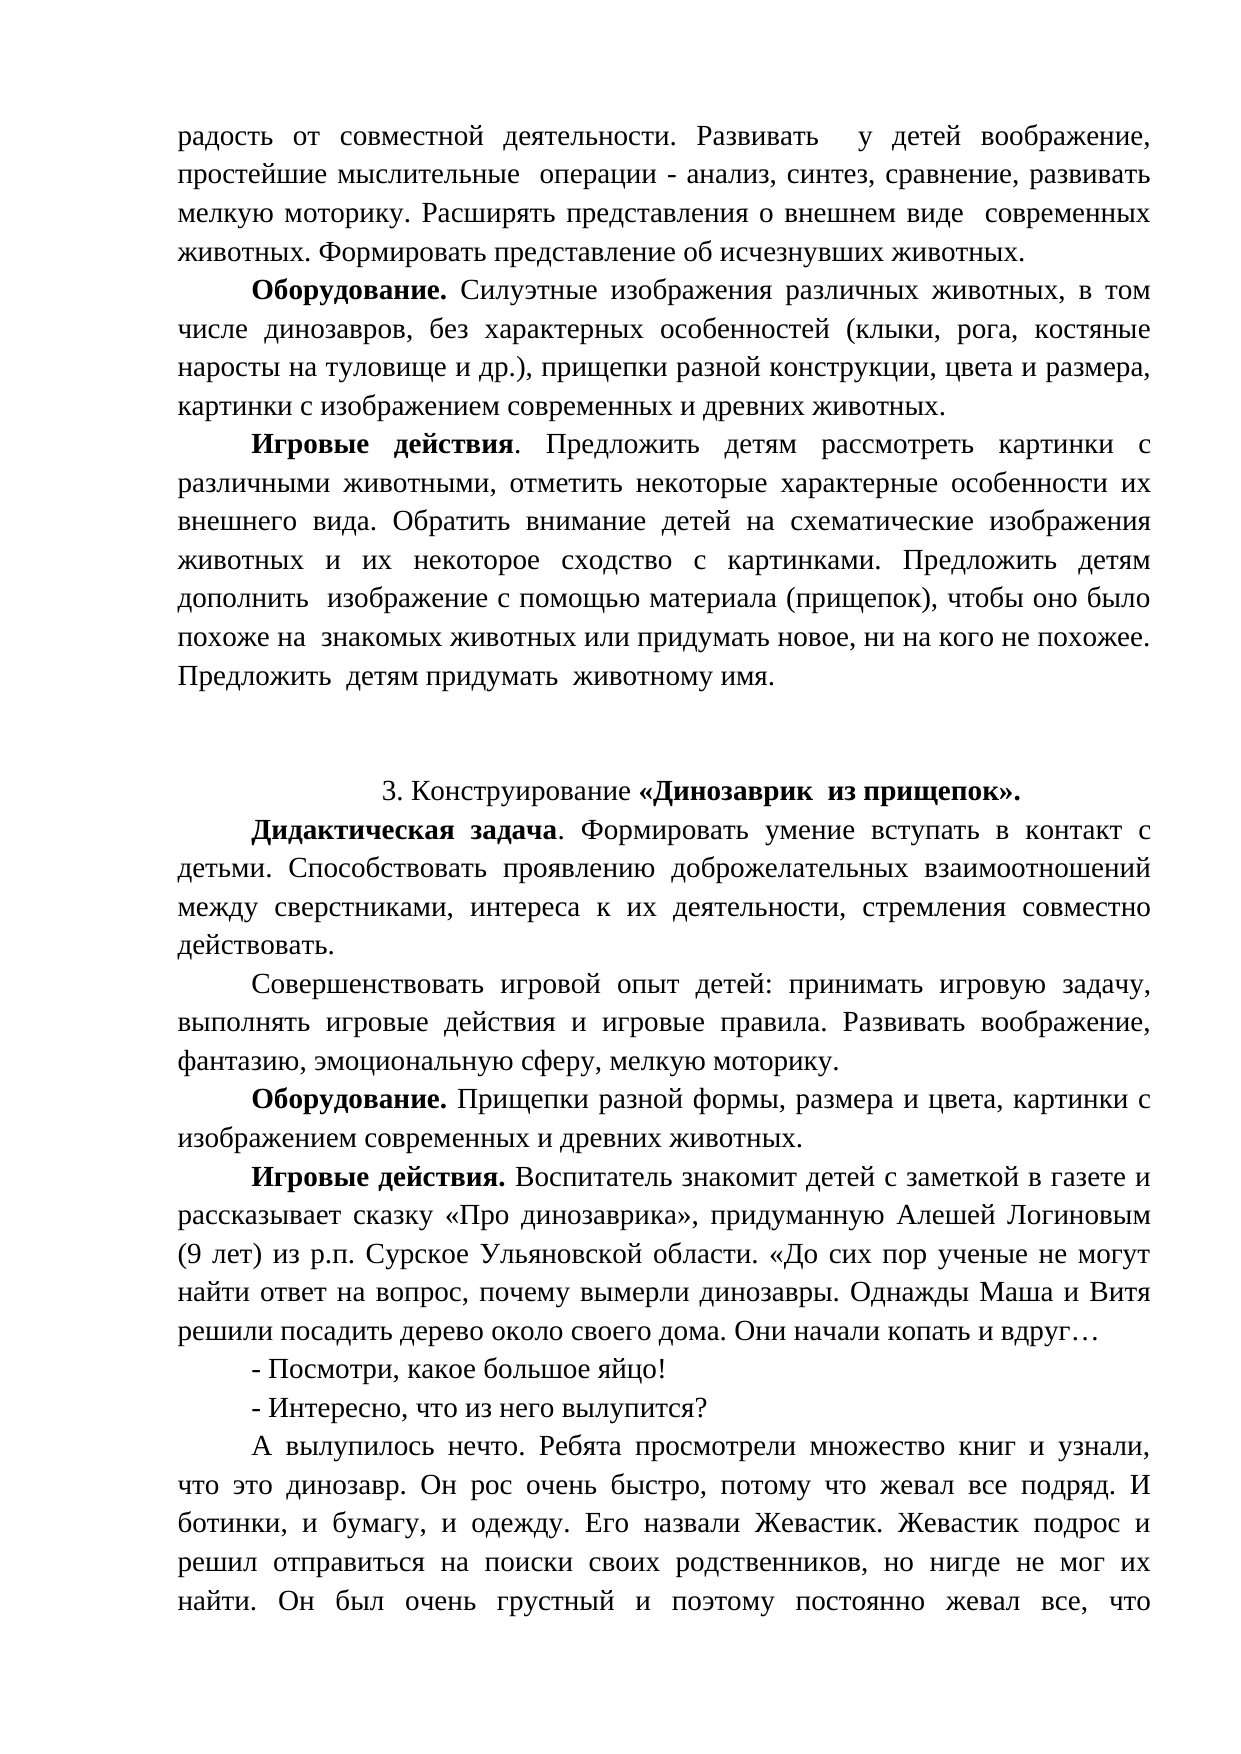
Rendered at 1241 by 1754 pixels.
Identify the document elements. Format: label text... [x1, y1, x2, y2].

text Игровые действия. Воспитатель знакомит детей с заметкой в газете и рассказывает сказку «Про динозаврика», придуманную Алешей Логиновым (9 лет) из р.п. Сурское Ульяновской области. «До сих пор ученые не могут найти ответ на вопрос, почему вымерли динозавры. Однажды Маша и Витя решили посадить дерево около своего дома. Они начали копать и вдруг… [177, 1159, 1152, 1346]
text 3. Конструирование «Динозаврик из прищепок». [177, 773, 1152, 807]
text Совершенствовать игровой опыт детей: принимать игровую задачу, выполнять игровые действия и игровые правила. Развивать воображение, фантазию, эмоциональную сферу, мелкую моторику. [177, 966, 1152, 1077]
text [177, 118, 1152, 267]
text Оборудование. Прищепки разной формы, размера и цвета, картинки с изображением современных и древних животных. [177, 1082, 1152, 1154]
text Оборудование. Силуэтные изображения различных животных, в том числе динозавров, без характерных особенностей (клыки, рога, костяные наросты на туловище и др.), прищепки разной конструкции, цвета и размера, картинки с изображением современных и древних животных. [177, 272, 1152, 421]
text - Посмотри, какое большое яйцо! [177, 1351, 1152, 1385]
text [177, 1428, 1152, 1616]
text Игровые действия. Предложить детям рассмотреть картинки с различными животными, отметить некоторые характерные особенности их внешнего вида. Обратить внимание детей на схематические изображения животных и их некоторое сходство с картинками. Предложить детям дополнить изображение с помощью материала (прищепок), чтобы оно было похоже на знакомых животных или придумать новое, ни на кого не похожее. Предложить детям придумать животному имя. [177, 426, 1152, 691]
text Дидактическая задача. Формировать умение вступать в контакт с детьми. Способствовать проявлению доброжелательных взаимоотношений между сверстниками, интереса к их деятельности, стремления совместно действовать. [177, 812, 1152, 961]
text - Интересно, что из него вылупится? [177, 1390, 1152, 1423]
